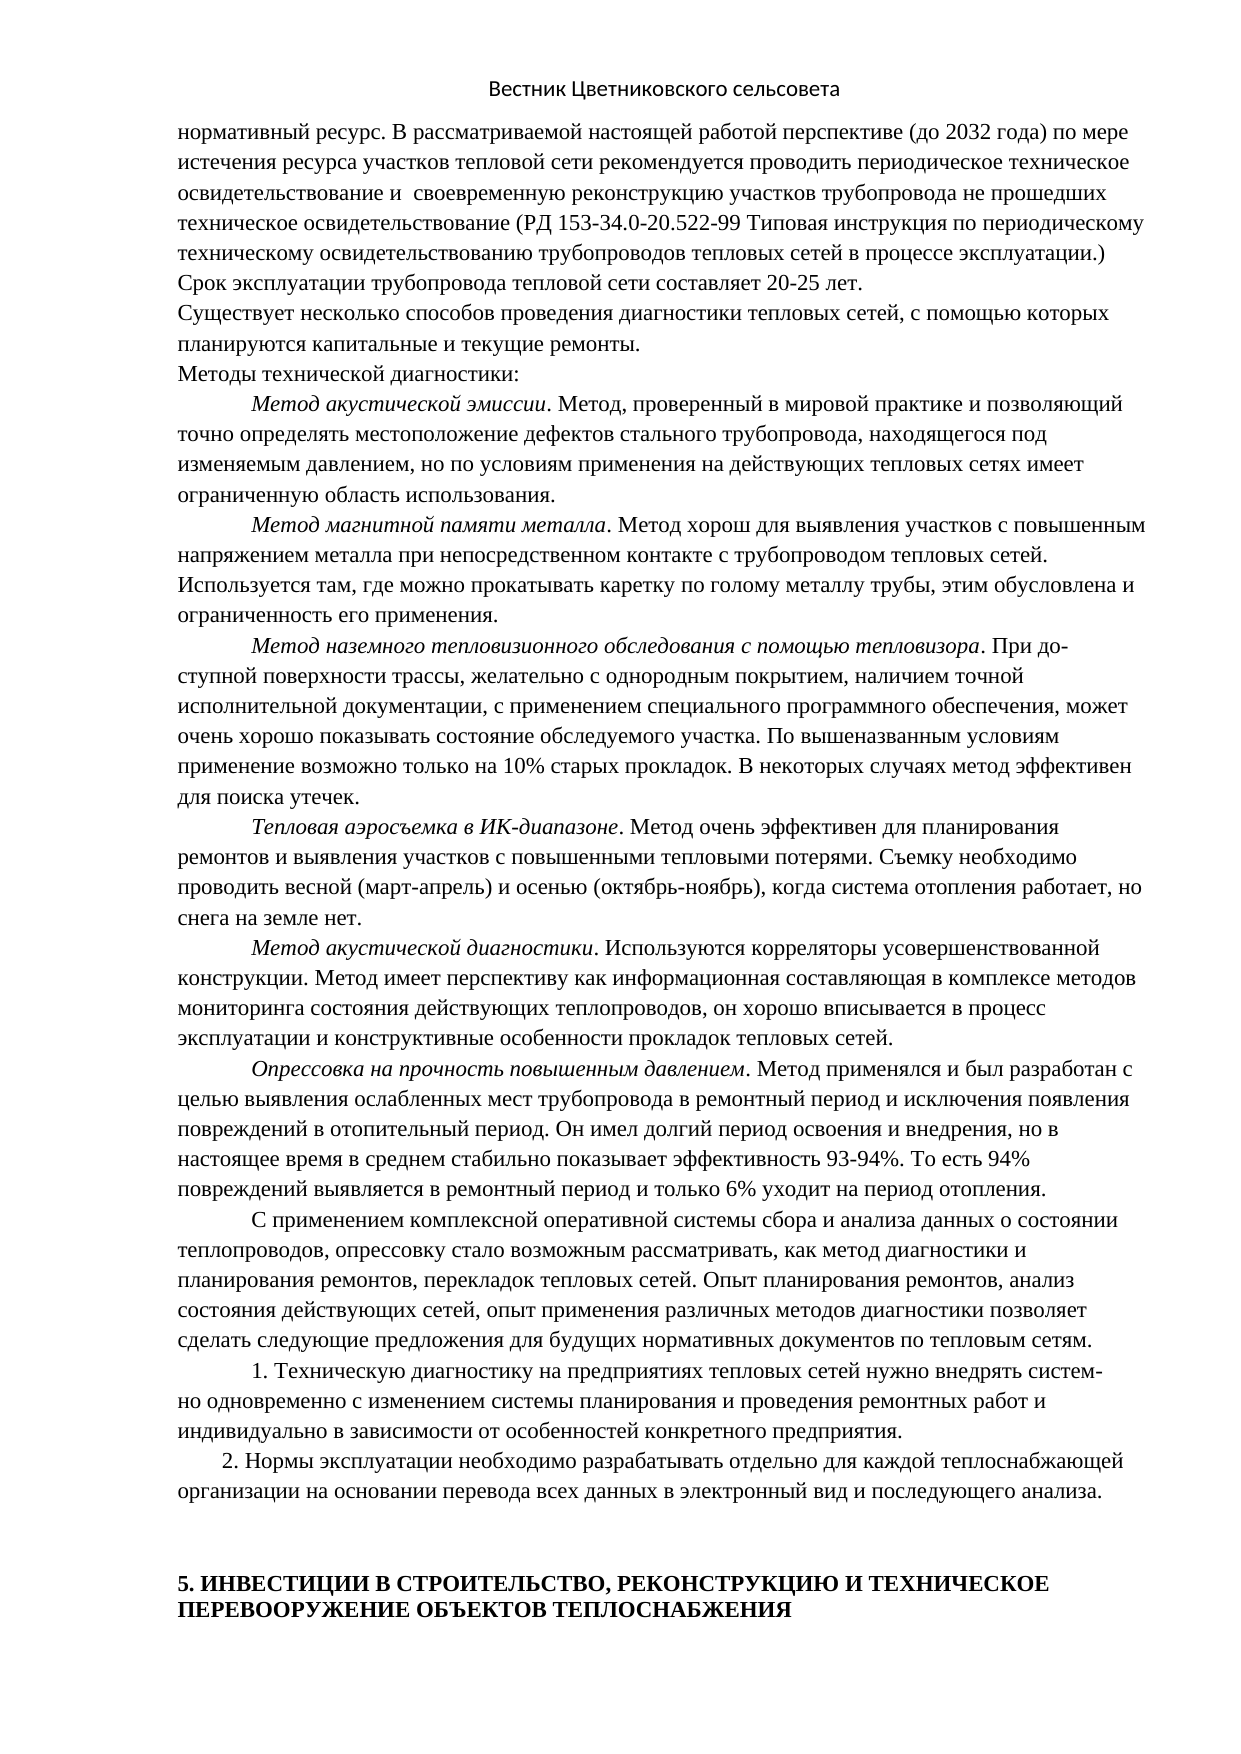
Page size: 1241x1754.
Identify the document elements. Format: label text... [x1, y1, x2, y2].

text 2. Нормы эксплуатации необходимо разрабатывать отдельно для каждой теплоснабжающей организации на основании перевода всех данных в электронный вид и последующего анализа. [177, 1447, 1152, 1504]
text Опрессовка на прочность повышенным давлением. Метод применялся и был разработан с целью выявления ослабленных мест трубопровода в ремонтный период и исключения появления повреждений в отопительный период. Он имел долгий период освоения и внедрения, но в настоящее время в среднем стабильно показывает эффективность 93-94%. То есть 94% повреждений выявляется в ремонтный период и только 6% уходит на период отопления. [177, 1054, 1152, 1202]
subtitle 5. ИНВЕСТИЦИИ В СТРОИТЕЛЬСТВО, РЕКОНСТРУКЦИЮ И ТЕХНИЧЕСКОЕ ПЕРЕВООРУЖЕНИЕ ОБЪЕКТОВ ТЕПЛОСНАБЖЕНИЯ [177, 1570, 1152, 1623]
text 1. Техническую диагностику на предприятиях тепловых сетей нужно внедрять систем- [177, 1357, 1152, 1383]
text С применением комплексной оперативной системы сбора и анализа данных о состоянии теплопроводов, опрессовку стало возможным рассматривать, как метод диагностики и планирования ремонтов, перекладок тепловых сетей. Опыт планирования ремонтов, анализ состояния действующих сетей, опыт применения различных методов диагностики позволяет сделать следующие предложения для будущих нормативных документов по тепловым сетям. [177, 1206, 1152, 1353]
text Тепловая аэросъемка в ИК-диапазоне. Метод очень эффективен для планирования [177, 813, 1152, 839]
text Метод магнитной памяти металла. Метод хорош для выявления участков с повышенным напряжением металла при непосредственном контакте с трубопроводом тепловых сетей. Используется там, где можно прокатывать каретку по голому металлу трубы, этим обусловлена и ограниченность его применения. [177, 511, 1152, 628]
text ремонтов и выявления участков с повышенными тепловыми потерями. Съемку необходимо проводить весной (март-апрель) и осенью (октябрь-ноябрь), когда система отопления работает, но снега на земле нет. [177, 843, 1152, 930]
text Методы технической диагностики: [177, 360, 1152, 386]
text Метод наземного тепловизионного обследования с помощью тепловизора. При до- [177, 632, 1152, 658]
text Метод акустической диагностики. Используются корреляторы усовершенствованной конструкции. Метод имеет перспективу как информационная составляющая в комплексе методов мониторинга состояния действующих теплопроводов, он хорошо вписывается в процесс эксплуатации и конструктивные особенности прокладок тепловых сетей. [177, 934, 1152, 1051]
text Существует несколько способов проведения диагностики тепловых сетей, с помощью которых планируются капитальные и текущие ремонты. [177, 299, 1152, 356]
text Метод акустической эмиссии. Метод, проверенный в мировой практике и позволяющий точно определять местоположение дефектов стального трубопровода, находящегося под изменяемым давлением, но по условиям применения на действующих тепловых сетях имеет ограниченную область использования. [177, 390, 1152, 507]
text но одновременно с изменением системы планирования и проведения ремонтных работ и индивидуально в зависимости от особенностей конкретного предприятия. [177, 1387, 1152, 1443]
text ступной поверхности трассы, желательно с однородным покрытием, наличием точной исполнительной документации, с применением специального программного обеспечения, может очень хорошо показывать состояние обследуемого участка. По вышеназванным условиям применение возможно только на 10% старых прокладок. В некоторых случаях метод эффективен для поиска утечек. [177, 662, 1152, 809]
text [177, 118, 1152, 296]
